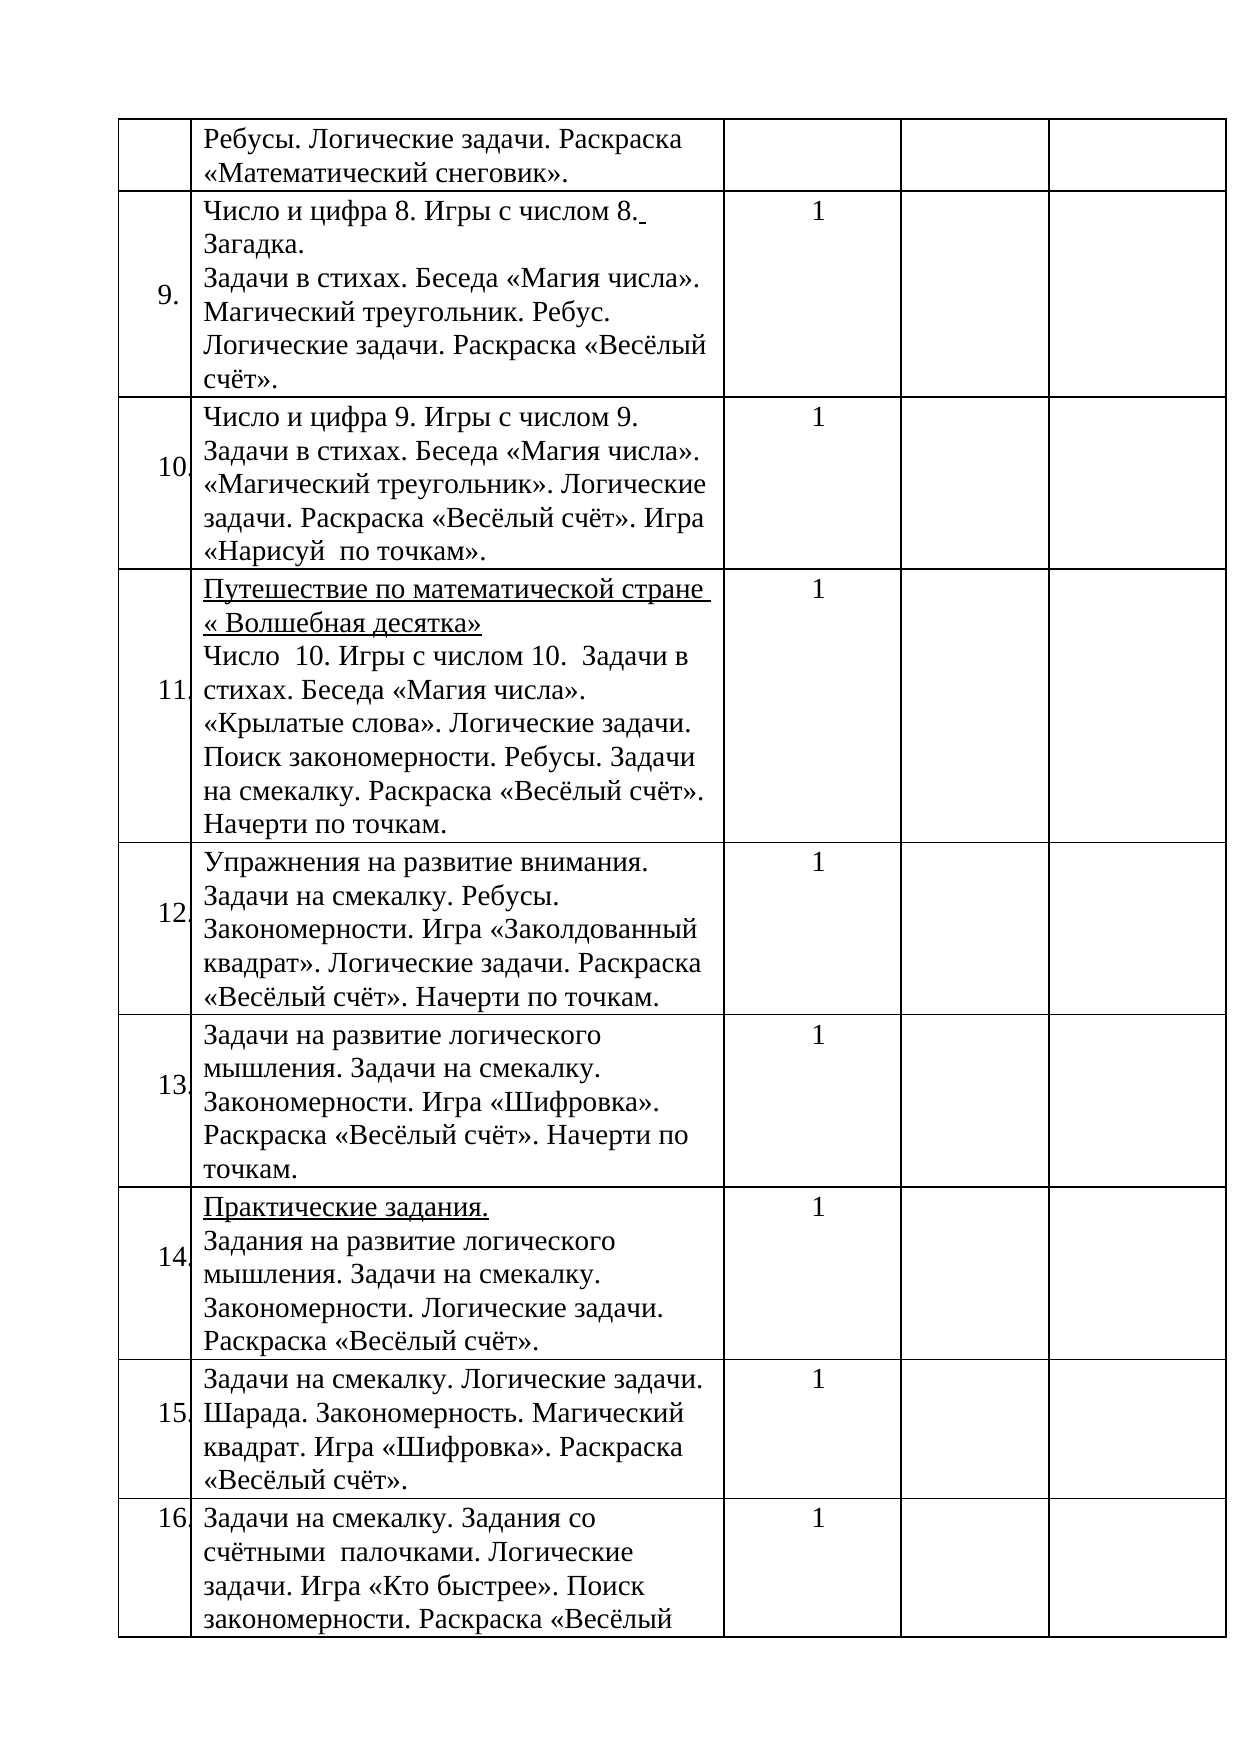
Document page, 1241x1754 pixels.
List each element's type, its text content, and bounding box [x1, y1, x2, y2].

table_cell [902, 570, 1048, 841]
table_cell [902, 192, 1048, 396]
table_cell [1050, 1188, 1225, 1358]
table_cell [1050, 192, 1225, 396]
table_cell [1050, 120, 1225, 190]
table_cell [1050, 1360, 1225, 1497]
table_cell [902, 1360, 1048, 1497]
table_cell [1050, 1499, 1225, 1636]
table_cell [902, 1015, 1048, 1186]
table_cell 1 [725, 120, 900, 190]
table_cell [1050, 843, 1225, 1014]
table_cell [902, 843, 1048, 1014]
table_cell [119, 570, 190, 841]
table_cell [119, 1015, 190, 1186]
table_cell [1050, 398, 1225, 568]
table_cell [192, 120, 723, 190]
table_cell Задачи на развитие логического мышления. Задачи на смекалку. Закономерности. Игра «Шифровка». Раскраска «Весёлый счёт». Начерти по точкам. [192, 1015, 723, 1186]
table_cell [1050, 1015, 1225, 1186]
table_cell 1 [725, 1188, 900, 1358]
table_cell 1 [725, 398, 900, 568]
table_cell [902, 120, 1048, 190]
table_cell [119, 398, 190, 568]
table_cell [192, 1499, 723, 1636]
table_cell 1 [725, 1015, 900, 1186]
table_cell [119, 1499, 190, 1636]
table_cell 1 [725, 843, 900, 1014]
table_cell [119, 120, 190, 190]
table_cell [119, 1188, 190, 1358]
table_cell 1 [725, 570, 900, 841]
table_cell Число и цифра 9. Игры с числом 9. Задачи в стихах. Беседа «Магия числа». «Магический треугольник». Логические задачи. Раскраска «Весёлый счёт». Игра «Нарисуй по точкам». [192, 398, 723, 568]
table_cell [902, 1499, 1048, 1636]
table_cell [119, 843, 190, 1014]
table_cell [902, 398, 1048, 568]
table_cell Упражнения на развитие внимания. Задачи на смекалку. Ребусы. Закономерности. Игра «Заколдованный квадрат». Логические задачи. Раскраска «Весёлый счёт». Начерти по точкам. [192, 843, 723, 1014]
table_cell Число и цифра 8. Игры с числом 8. Загадка. Задачи в стихах. Беседа «Магия числа». Магический треугольник. Ребус. Логические задачи. Раскраска «Весёлый счёт». [192, 192, 723, 396]
table_cell 1 [725, 192, 900, 396]
table_cell [1050, 570, 1225, 841]
table_cell [119, 1360, 190, 1497]
table_cell Путешествие по математической стране « Волшебная десятка» Число 10. Игры с числом 10. Задачи в стихах. Беседа «Магия числа». «Крылатые слова». Логические задачи. Поиск закономерности. Ребусы. Задачи на смекалку. Раскраска «Весёлый счёт». Начерти по точкам. [192, 570, 723, 841]
table_cell 1 [725, 1499, 900, 1636]
table_cell [119, 192, 190, 396]
table_cell Практические задания. Задания на развитие логического мышления. Задачи на смекалку. Закономерности. Логические задачи. Раскраска «Весёлый счёт». [192, 1188, 723, 1358]
table_cell 1 [725, 1360, 900, 1497]
table_cell Задачи на смекалку. Логические задачи. Шарада. Закономерность. Магический квадрат. Игра «Шифровка». Раскраска «Весёлый счёт». [192, 1360, 723, 1497]
table_cell [902, 1188, 1048, 1358]
